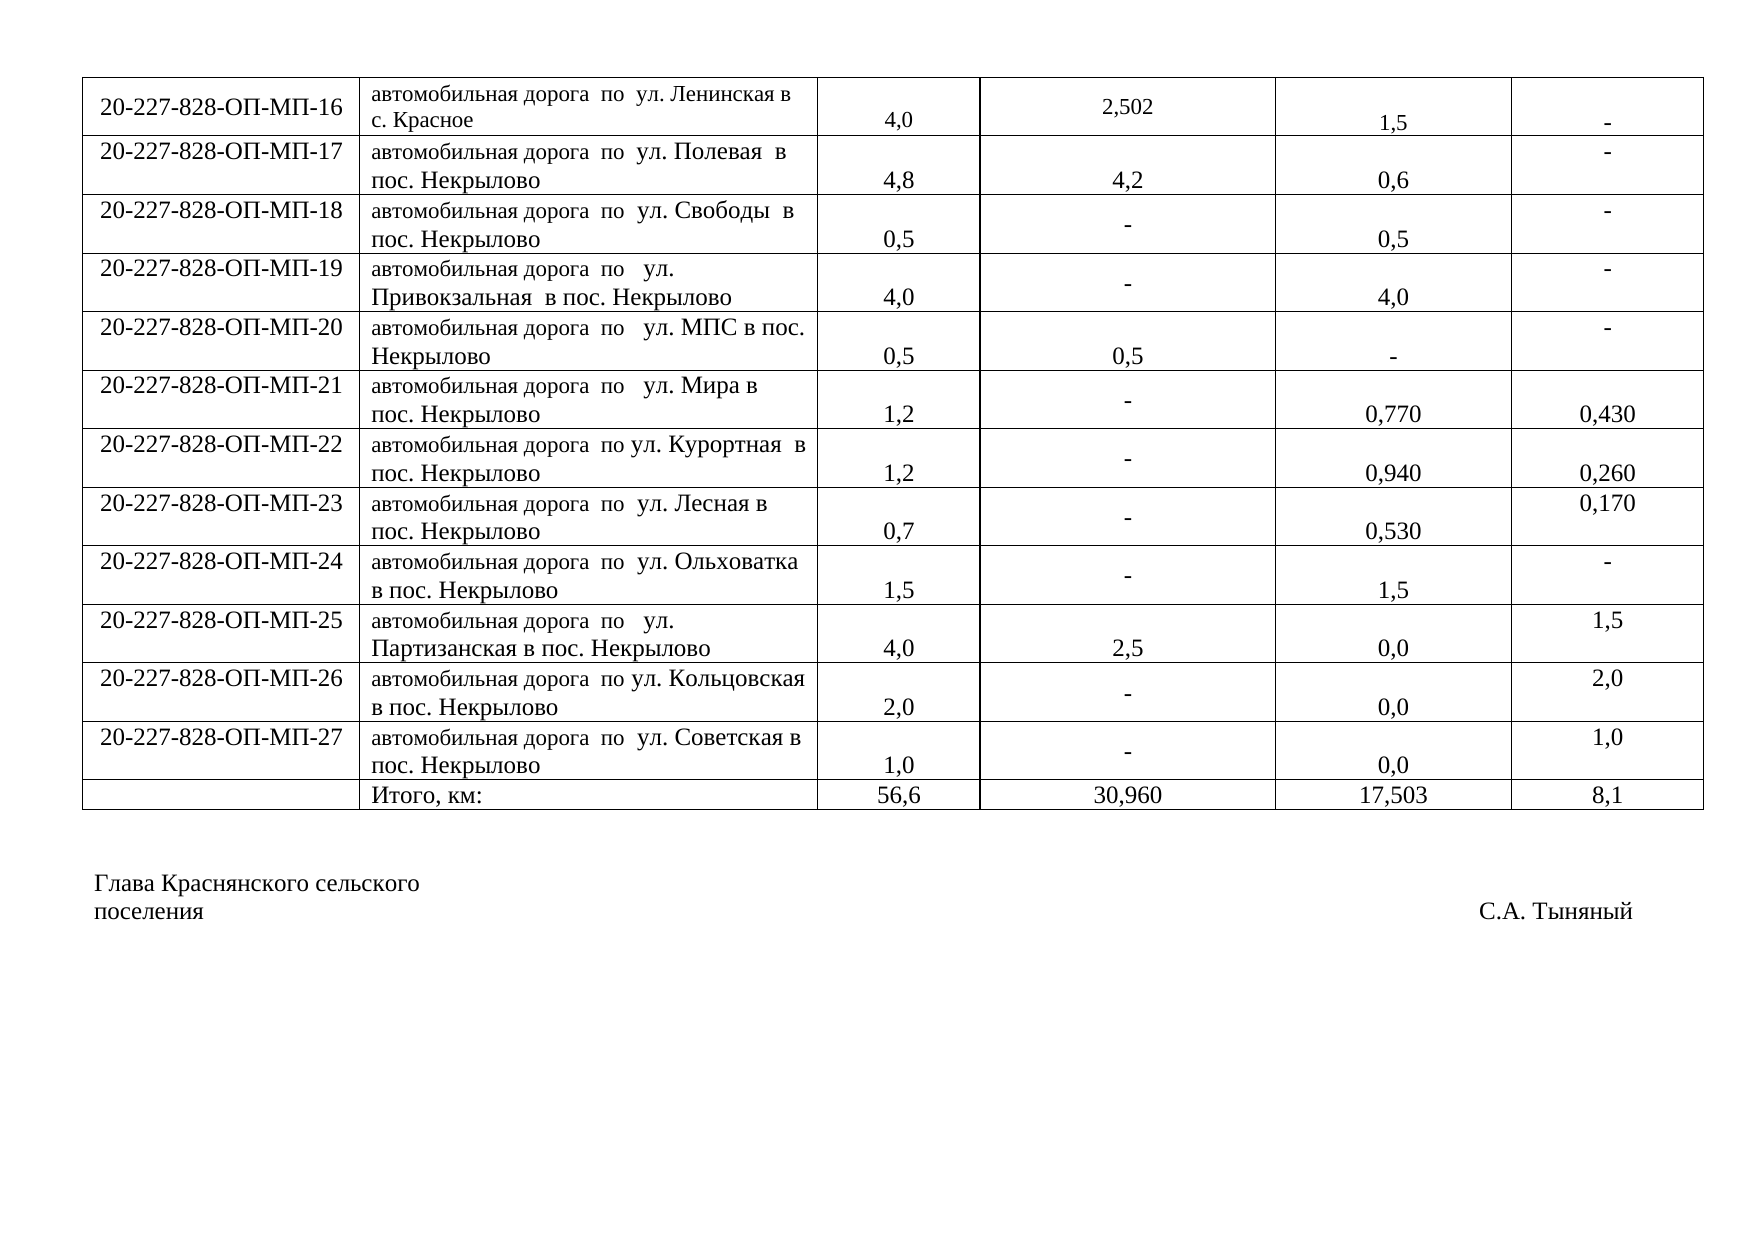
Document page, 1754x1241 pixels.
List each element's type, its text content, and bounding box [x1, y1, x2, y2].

table_cell - [1512, 136, 1703, 194]
table_cell - [981, 195, 1275, 252]
table_cell 0,0 [1276, 722, 1511, 779]
table_cell 20-227-828-ОП-МП-23 [83, 488, 359, 545]
table_cell 1,5 [818, 546, 979, 604]
table_cell автомобильная дорога по ул. Ленинская в с. Красное [360, 78, 817, 135]
table_cell 4,2 [981, 136, 1275, 194]
table_cell 4,8 [818, 136, 979, 194]
table_cell 0,170 [1512, 488, 1703, 545]
table_cell - [981, 722, 1275, 779]
table_cell 0,770 [1276, 371, 1511, 428]
table_cell 20-227-828-ОП-МП-24 [83, 546, 359, 604]
table_cell 0,0 [1276, 663, 1511, 721]
table_cell [83, 780, 359, 809]
table_cell 0,6 [1276, 136, 1511, 194]
table_cell автомобильная дорога по ул. Партизанская в пос. Некрылово [360, 605, 817, 662]
table_cell 0,5 [818, 195, 979, 252]
table_cell 1,2 [818, 429, 979, 487]
table_cell автомобильная дорога по ул. Лесная в пос. Некрылово [360, 488, 817, 545]
table_cell 0,5 [1276, 195, 1511, 252]
table_cell 20-227-828-ОП-МП-27 [83, 722, 359, 779]
table_cell автомобильная дорога по ул. Свободы в пос. Некрылово [360, 195, 817, 252]
table_cell 4,0 [818, 254, 979, 311]
table_cell автомобильная дорога по ул. Привокзальная в пос. Некрылово [360, 254, 817, 311]
table_cell автомобильная дорога по ул. Курортная в пос. Некрылово [360, 429, 817, 487]
table_cell 20-227-828-ОП-МП-17 [83, 136, 359, 194]
table_cell 0,7 [818, 488, 979, 545]
table_cell 8,1 [1512, 780, 1703, 809]
table_cell 4,0 [1276, 254, 1511, 311]
table_cell автомобильная дорога по ул. МПС в пос. Некрылово [360, 312, 817, 369]
table_cell 1,5 [1276, 546, 1511, 604]
table_cell 0,260 [1512, 429, 1703, 487]
table_cell - [1512, 195, 1703, 252]
table_cell автомобильная дорога по ул. Ольховатка в пос. Некрылово [360, 546, 817, 604]
table_cell - [981, 546, 1275, 604]
table_cell автомобильная дорога по ул. Мира в пос. Некрылово [360, 371, 817, 428]
table_cell 2,5 [981, 605, 1275, 662]
table_cell 1,5 [1512, 605, 1703, 662]
table_cell 20-227-828-ОП-МП-16 [83, 78, 359, 135]
table_cell 1,0 [818, 722, 979, 779]
table_cell 4,0 [818, 78, 979, 135]
table_cell 0,0 [1276, 605, 1511, 662]
table_cell - [1276, 312, 1511, 369]
table_cell 20-227-828-ОП-МП-25 [83, 605, 359, 662]
table_cell 56,6 [818, 780, 979, 809]
table_cell 20-227-828-ОП-МП-26 [83, 663, 359, 721]
table_cell 30,960 [981, 780, 1275, 809]
table_cell - [1512, 312, 1703, 369]
table_cell - [981, 429, 1275, 487]
table_cell 17,503 [1276, 780, 1511, 809]
table_cell 0,5 [981, 312, 1275, 369]
table_cell автомобильная дорога по ул. Кольцовская в пос. Некрылово [360, 663, 817, 721]
table_cell - [1512, 546, 1703, 604]
table_cell - [1512, 78, 1703, 135]
table_cell 4,0 [818, 605, 979, 662]
table_cell - [981, 663, 1275, 721]
table_cell 1,0 [1512, 722, 1703, 779]
table_cell автомобильная дорога по ул. Полевая в пос. Некрылово [360, 136, 817, 194]
text Глава Краснянского сельского [94, 868, 1660, 896]
table_cell 2,0 [1512, 663, 1703, 721]
table_cell 20-227-828-ОП-МП-21 [83, 371, 359, 428]
table_cell автомобильная дорога по ул. Советская в пос. Некрылово [360, 722, 817, 779]
table_cell 2,502 [981, 78, 1275, 135]
table_cell - [1512, 254, 1703, 311]
table_cell 1,2 [818, 371, 979, 428]
table_cell - [981, 254, 1275, 311]
table_cell 0,940 [1276, 429, 1511, 487]
text поселения С.А. Тыняный [94, 896, 1660, 925]
table_cell 2,0 [818, 663, 979, 721]
table_cell 20-227-828-ОП-МП-20 [83, 312, 359, 369]
table_cell 0,5 [818, 312, 979, 369]
table_cell 0,430 [1512, 371, 1703, 428]
table_cell 20-227-828-ОП-МП-22 [83, 429, 359, 487]
table_cell 20-227-828-ОП-МП-19 [83, 254, 359, 311]
table_cell - [981, 371, 1275, 428]
table_cell 0,530 [1276, 488, 1511, 545]
table_cell - [981, 488, 1275, 545]
table_cell 1,5 [1276, 78, 1511, 135]
table_cell Итого, км: [360, 780, 817, 809]
table_cell 20-227-828-ОП-МП-18 [83, 195, 359, 252]
